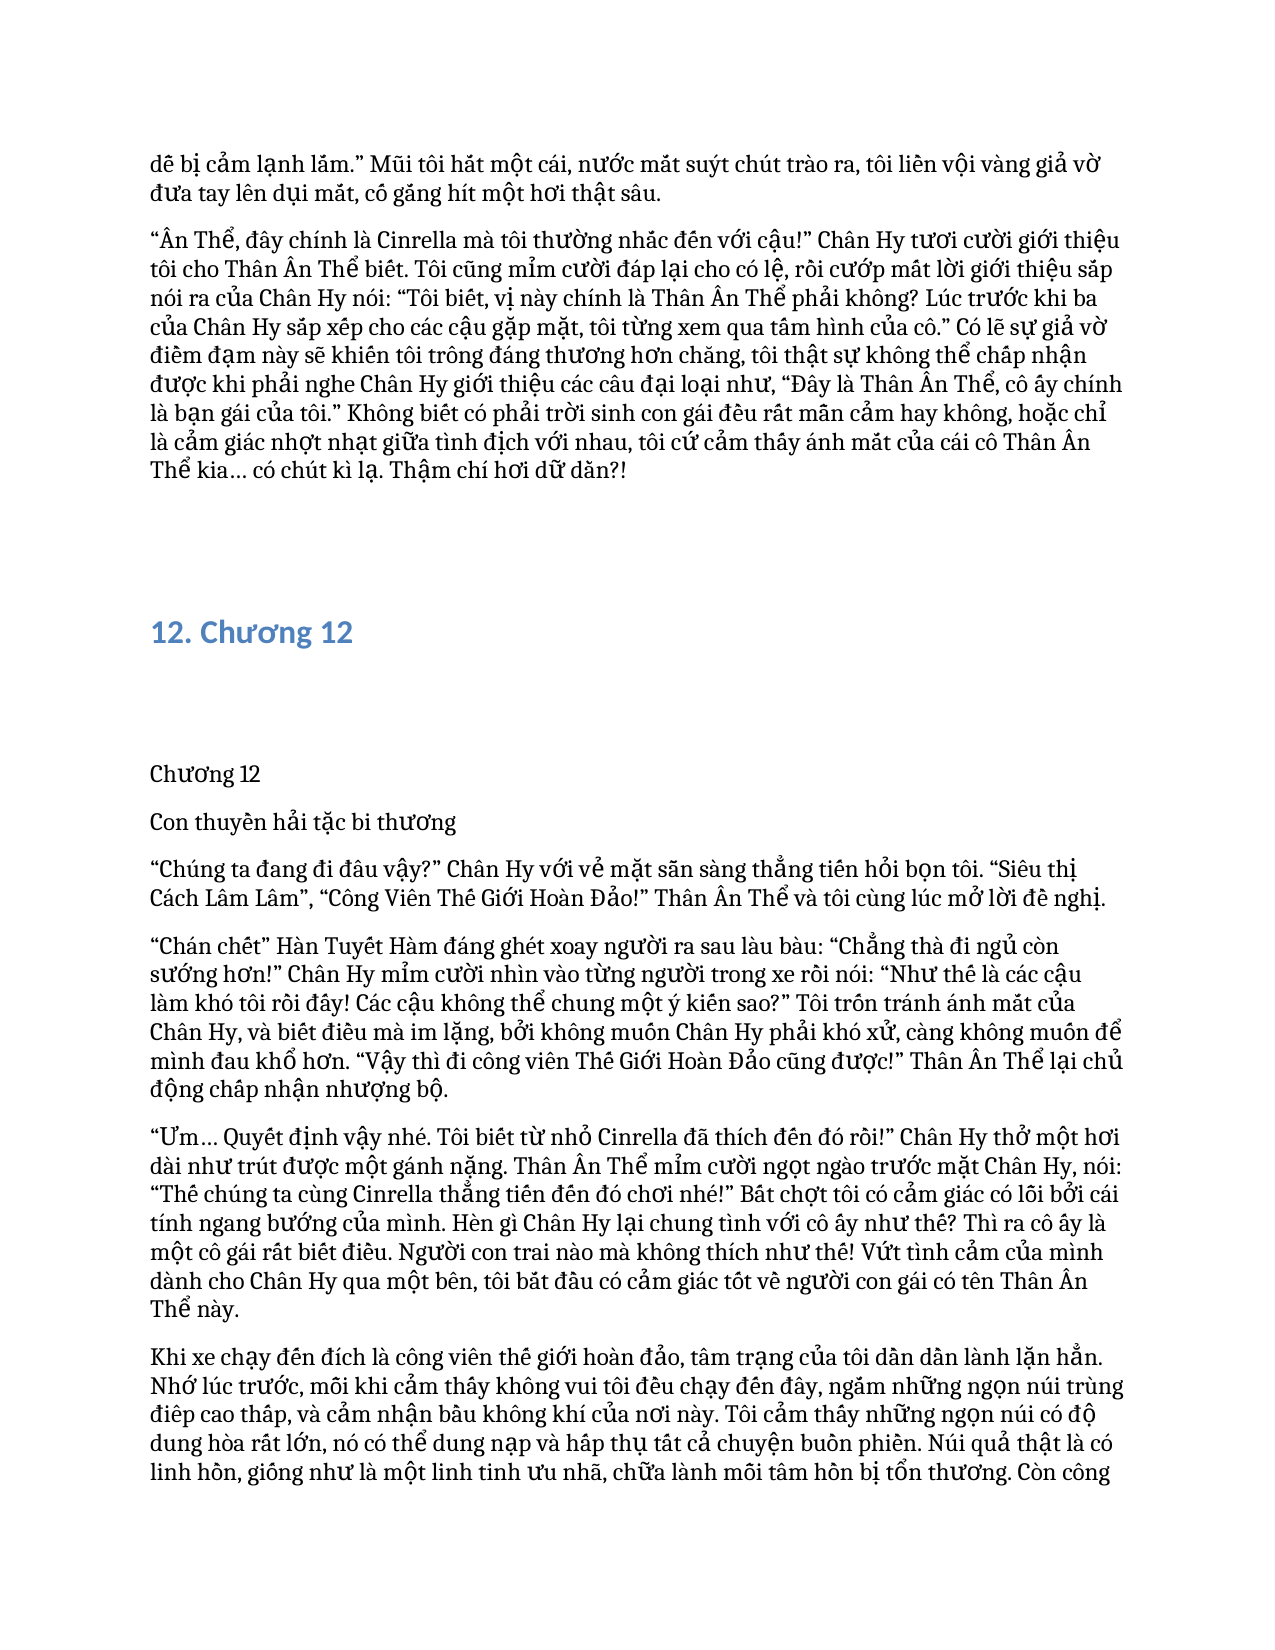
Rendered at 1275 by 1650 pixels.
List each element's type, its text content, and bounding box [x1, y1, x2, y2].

text “Chúng ta đang đi đâu vậy?” Chân Hy với vẻ mặt sẵn sàng thẳng tiến hỏi bọn tôi. “Siêu thị Cách Lâm Lâm”, “Công Viên Thế Giới Hoàn Đảo!” Thân Ân Thể và tôi cùng lúc mở lời đề nghị. [150, 855, 1125, 913]
text “Chán chết” Hàn Tuyết Hàm đáng ghét xoay người ra sau làu bàu: “Chẳng thà đi ngủ còn sướng hơn!” Chân Hy mỉm cười nhìn vào từng người trong xe rồi nói: “Như thế là các cậu làm khó tôi rồi đấy! Các cậu không thể chung một ý kiến sao?” Tôi trốn tránh ánh mắt của Chân Hy, và biết điều mà im lặng, bởi không muốn Chân Hy phải khó xử, càng không muốn để mình đau khổ hơn. “Vậy thì đi công viên Thế Giới Hoàn Đảo cũng được!” Thân Ân Thể lại chủ động chấp nhận nhượng bộ. [150, 932, 1125, 1104]
text “Ưm… Quyết định vậy nhé. Tôi biết từ nhỏ Cinrella đã thích đến đó rồi!” Chân Hy thở một hơi dài như trút được một gánh nặng. Thân Ân Thể mỉm cười ngọt ngào trước mặt Chân Hy, nói: “Thế chúng ta cùng Cinrella thẳng tiến đến đó chơi nhé!” Bất chợt tôi có cảm giác có lỗi bởi cái tính ngang bướng của mình. Hèn gì Chân Hy lại chung tình với cô ấy như thế? Thì ra cô ấy là một cô gái rất biết điều. Người con trai nào mà không thích như thế! Vứt tình cảm của mình dành cho Chân Hy qua một bên, tôi bắt đầu có cảm giác tốt về người con gái có tên Thân Ân Thể này. [150, 1123, 1125, 1324]
text “Ân Thể, đây chính là Cinrella mà tôi thường nhắc đến với cậu!” Chân Hy tươi cười giới thiệu tôi cho Thân Ân Thể biết. Tôi cũng mỉm cười đáp lại cho có lệ, rồi cướp mất lời giới thiệu sắp nói ra của Chân Hy nói: “Tôi biết, vị này chính là Thân Ân Thể phải không? Lúc trước khi ba của Chân Hy sắp xếp cho các cậu gặp mặt, tôi từng xem qua tấm hình của cô.” Có lẽ sự giả vờ điềm đạm này sẽ khiến tôi trông đáng thương hơn chăng, tôi thật sự không thể chấp nhận được khi phải nghe Chân Hy giới thiệu các câu đại loại như, “Đây là Thân Ân Thể, cô ấy chính là bạn gái của tôi.” Không biết có phải trời sinh con gái đều rất mẫn cảm hay không, hoặc chỉ là cảm giác nhợt nhạt giữa tình địch với nhau, tôi cứ cảm thấy ánh mắt của cái cô Thân Ân Thể kia… có chút kì lạ. Thậm chí hơi dữ dằn?! [150, 226, 1125, 485]
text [150, 150, 1125, 207]
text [150, 1343, 1125, 1487]
text Chương 12 [150, 760, 1125, 789]
subtitle 12. Chương 12 [150, 611, 1125, 652]
text Con thuyền hải tặc bi thương [150, 808, 1125, 837]
